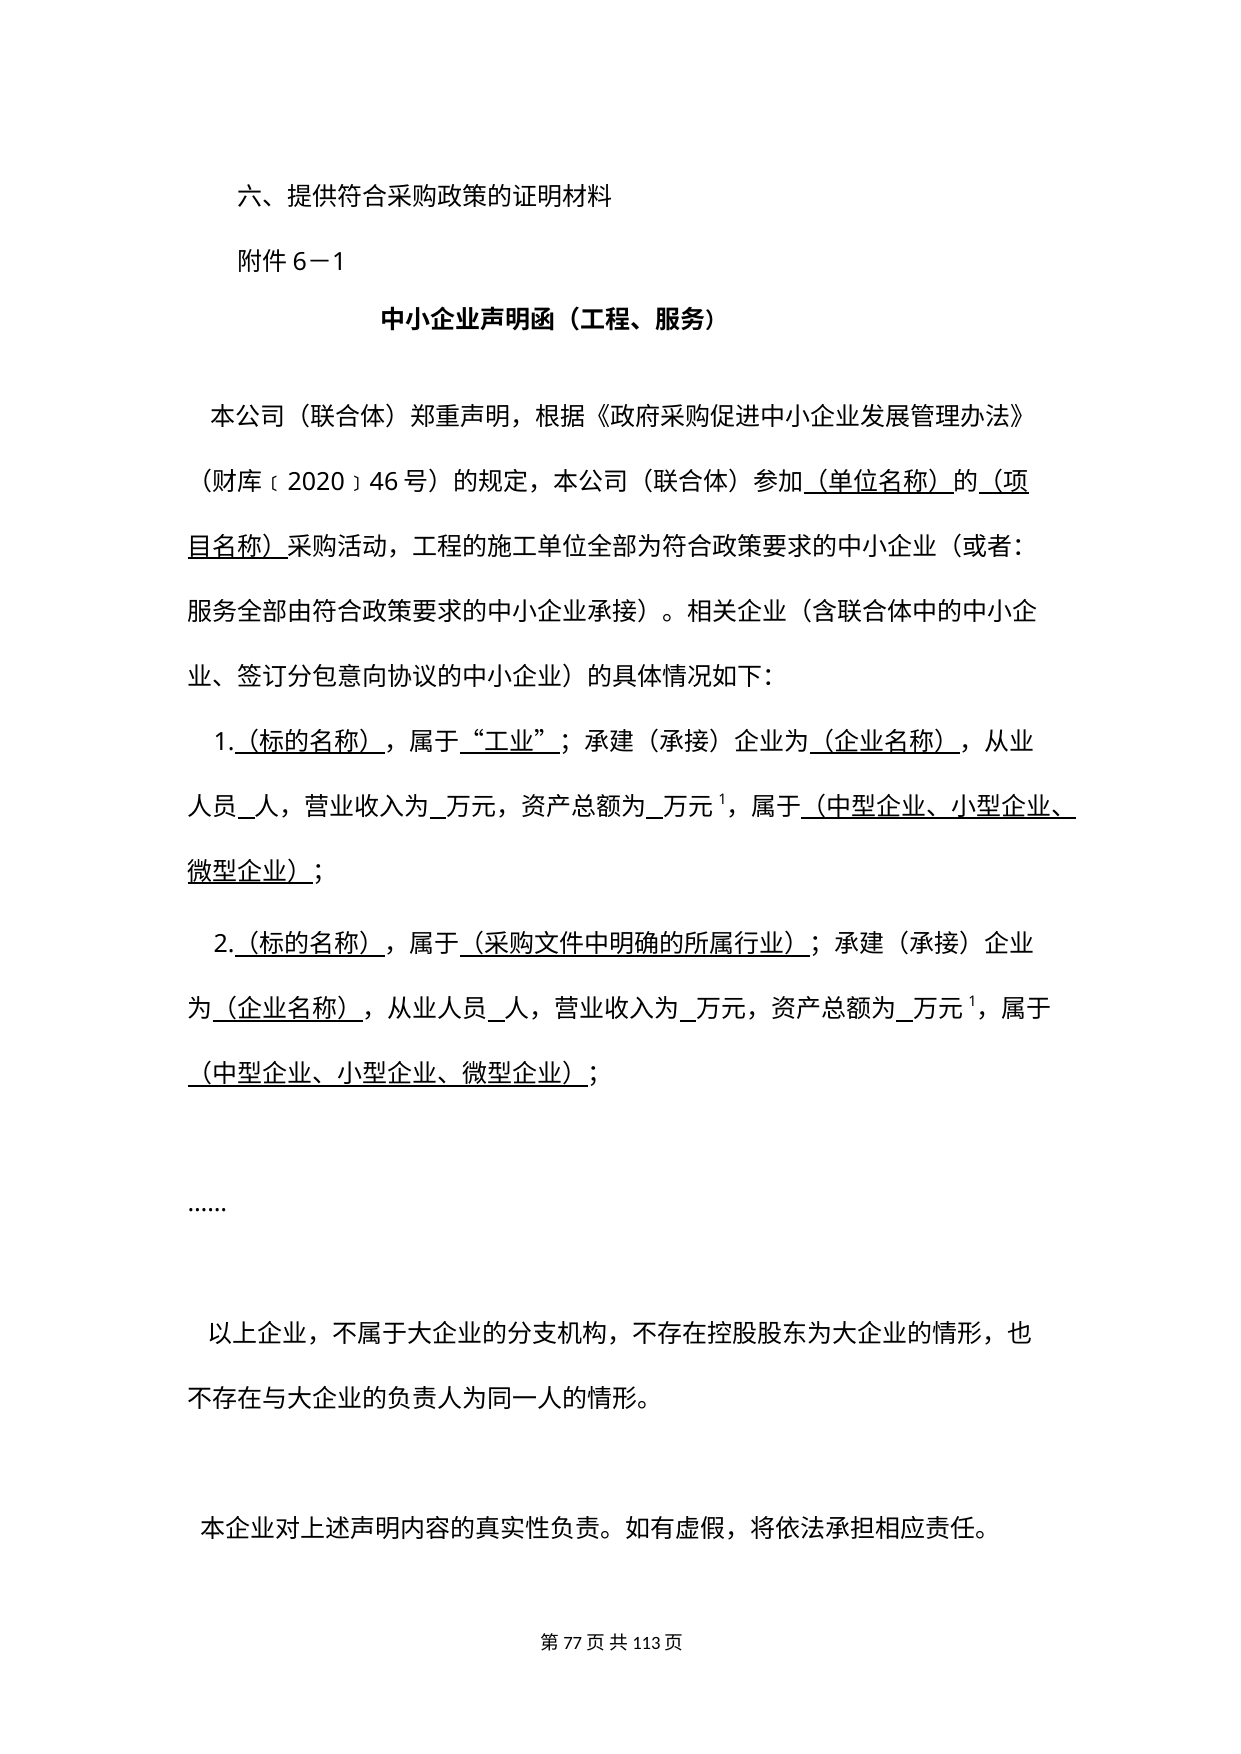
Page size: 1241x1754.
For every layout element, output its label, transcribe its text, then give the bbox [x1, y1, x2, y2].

text 附件6－1 [187, 227, 1053, 292]
text 六、提供符合采购政策的证明材料 [187, 162, 1053, 227]
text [187, 909, 1053, 1559]
text 中小企业声明函（工程、服务） [187, 300, 1053, 336]
text 本公司（联合体）郑重声明，根据《政府采购促进中小企业发展管理办法》（财库﹝2020﹞46号）的规定，本公司（联合体）参加（单位名称）的（项目名称）采购活动，工程的施工单位全部为符合政策要求的中小企业（或者：服务全部由符合政策要求的中小企业承接）。相关企业（含联合体中的中小企业、签订分包意向协议的中小企业）的具体情况如下： 1.（标的名称），属于“工业”；承建（承接）企业为（企业名称），从业人员 人，营业收入为 万元，资产总额为 万元1，属于（中型企业、小型企业、微型企业）； [187, 349, 1053, 902]
